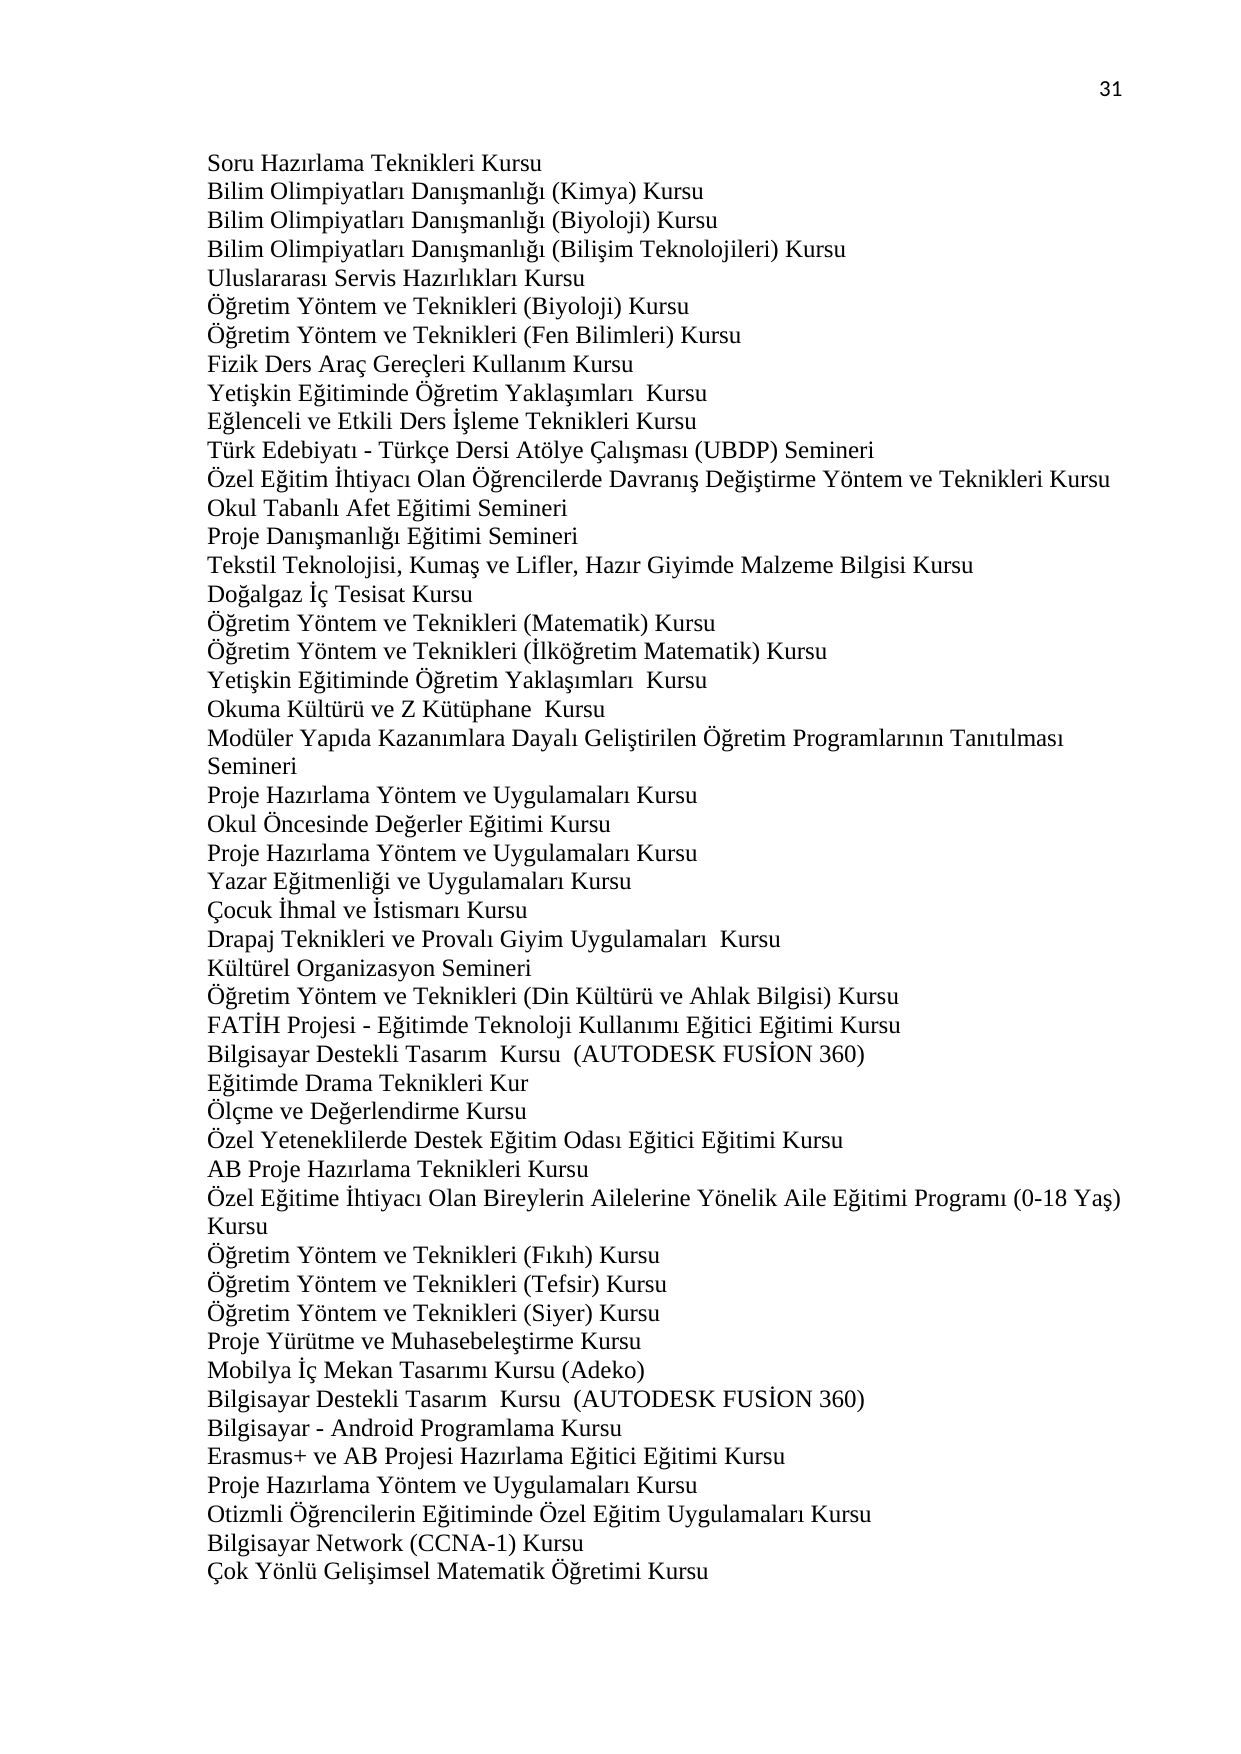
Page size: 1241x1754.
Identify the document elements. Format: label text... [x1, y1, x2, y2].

text Eğitimde Drama Teknikleri Kur [207, 1068, 1122, 1096]
text Modüler Yapıda Kazanımlara Dayalı Geliştirilen Öğretim Programlarının Tanıtılması Semineri [207, 723, 1122, 780]
text Fizik Ders Araç Gereçleri Kullanım Kursu [207, 349, 1122, 378]
text Mobilya İç Mekan Tasarımı Kursu (Adeko) [207, 1355, 1122, 1384]
text Bilgisayar Network (CCNA-1) Kursu [207, 1528, 1122, 1556]
text Bilim Olimpiyatları Danışmanlığı (Biyoloji) Kursu [207, 205, 1122, 234]
text Otizmli Öğrencilerin Eğitiminde Özel Eğitim Uygulamaları Kursu [207, 1499, 1122, 1528]
text Yetişkin Eğitiminde Öğretim Yaklaşımları Kursu [207, 665, 1122, 694]
text Öğretim Yöntem ve Teknikleri (Fıkıh) Kursu [207, 1240, 1122, 1269]
text Okuma Kültürü ve Z Kütüphane Kursu [207, 694, 1122, 723]
text AB Proje Hazırlama Teknikleri Kursu [207, 1154, 1122, 1183]
text FATİH Projesi - Eğitimde Teknoloji Kullanımı Eğitici Eğitimi Kursu [207, 1010, 1122, 1039]
text Proje Danışmanlığı Eğitimi Semineri [207, 521, 1122, 550]
text Soru Hazırlama Teknikleri Kursu [207, 148, 1122, 176]
text Kültürel Organizasyon Semineri [207, 953, 1122, 981]
text Yetişkin Eğitiminde Öğretim Yaklaşımları Kursu [207, 378, 1122, 406]
text Proje Hazırlama Yöntem ve Uygulamaları Kursu [207, 780, 1122, 809]
text Yazar Eğitmenliği ve Uygulamaları Kursu [207, 866, 1122, 895]
text Öğretim Yöntem ve Teknikleri (Tefsir) Kursu [207, 1269, 1122, 1298]
text Uluslararası Servis Hazırlıkları Kursu [207, 263, 1122, 291]
text Bilgisayar Destekli Tasarım Kursu (AUTODESK FUSİON 360) [207, 1039, 1122, 1068]
text Özel Eğitime İhtiyacı Olan Bireylerin Ailelerine Yönelik Aile Eğitimi Programı (0-18 Yaş) Kursu [207, 1183, 1122, 1240]
text Öğretim Yöntem ve Teknikleri (Siyer) Kursu [207, 1298, 1122, 1326]
text Doğalgaz İç Tesisat Kursu [207, 579, 1122, 608]
text Ölçme ve Değerlendirme Kursu [207, 1096, 1122, 1125]
text Bilgisayar - Android Programlama Kursu [207, 1413, 1122, 1441]
text Bilgisayar Destekli Tasarım Kursu (AUTODESK FUSİON 360) [207, 1384, 1122, 1413]
text Çok Yönlü Gelişimsel Matematik Öğretimi Kursu [207, 1556, 1122, 1585]
text Drapaj Teknikleri ve Provalı Giyim Uygulamaları Kursu [207, 924, 1122, 953]
text Bilim Olimpiyatları Danışmanlığı (Bilişim Teknolojileri) Kursu [207, 234, 1122, 263]
text Proje Yürütme ve Muhasebeleştirme Kursu [207, 1326, 1122, 1355]
text Bilim Olimpiyatları Danışmanlığı (Kimya) Kursu [207, 176, 1122, 205]
text Öğretim Yöntem ve Teknikleri (İlköğretim Matematik) Kursu [207, 636, 1122, 665]
text Çocuk İhmal ve İstismarı Kursu [207, 895, 1122, 924]
text Özel Eğitim İhtiyacı Olan Öğrencilerde Davranış Değiştirme Yöntem ve Teknikleri Kursu [207, 464, 1122, 493]
text Erasmus+ ve AB Projesi Hazırlama Eğitici Eğitimi Kursu [207, 1441, 1122, 1470]
text Türk Edebiyatı - Türkçe Dersi Atölye Çalışması (UBDP) Semineri [207, 435, 1122, 464]
text Öğretim Yöntem ve Teknikleri (Din Kültürü ve Ahlak Bilgisi) Kursu [207, 981, 1122, 1010]
text Öğretim Yöntem ve Teknikleri (Fen Bilimleri) Kursu [207, 320, 1122, 349]
text Proje Hazırlama Yöntem ve Uygulamaları Kursu [207, 838, 1122, 866]
text Proje Hazırlama Yöntem ve Uygulamaları Kursu [207, 1470, 1122, 1499]
text Okul Öncesinde Değerler Eğitimi Kursu [207, 809, 1122, 838]
text Eğlenceli ve Etkili Ders İşleme Teknikleri Kursu [207, 406, 1122, 435]
text Tekstil Teknolojisi, Kumaş ve Lifler, Hazır Giyimde Malzeme Bilgisi Kursu [207, 550, 1122, 579]
text Öğretim Yöntem ve Teknikleri (Matematik) Kursu [207, 608, 1122, 636]
text Okul Tabanlı Afet Eğitimi Semineri [207, 493, 1122, 521]
text Özel Yeteneklilerde Destek Eğitim Odası Eğitici Eğitimi Kursu [207, 1125, 1122, 1154]
text Öğretim Yöntem ve Teknikleri (Biyoloji) Kursu [207, 291, 1122, 320]
